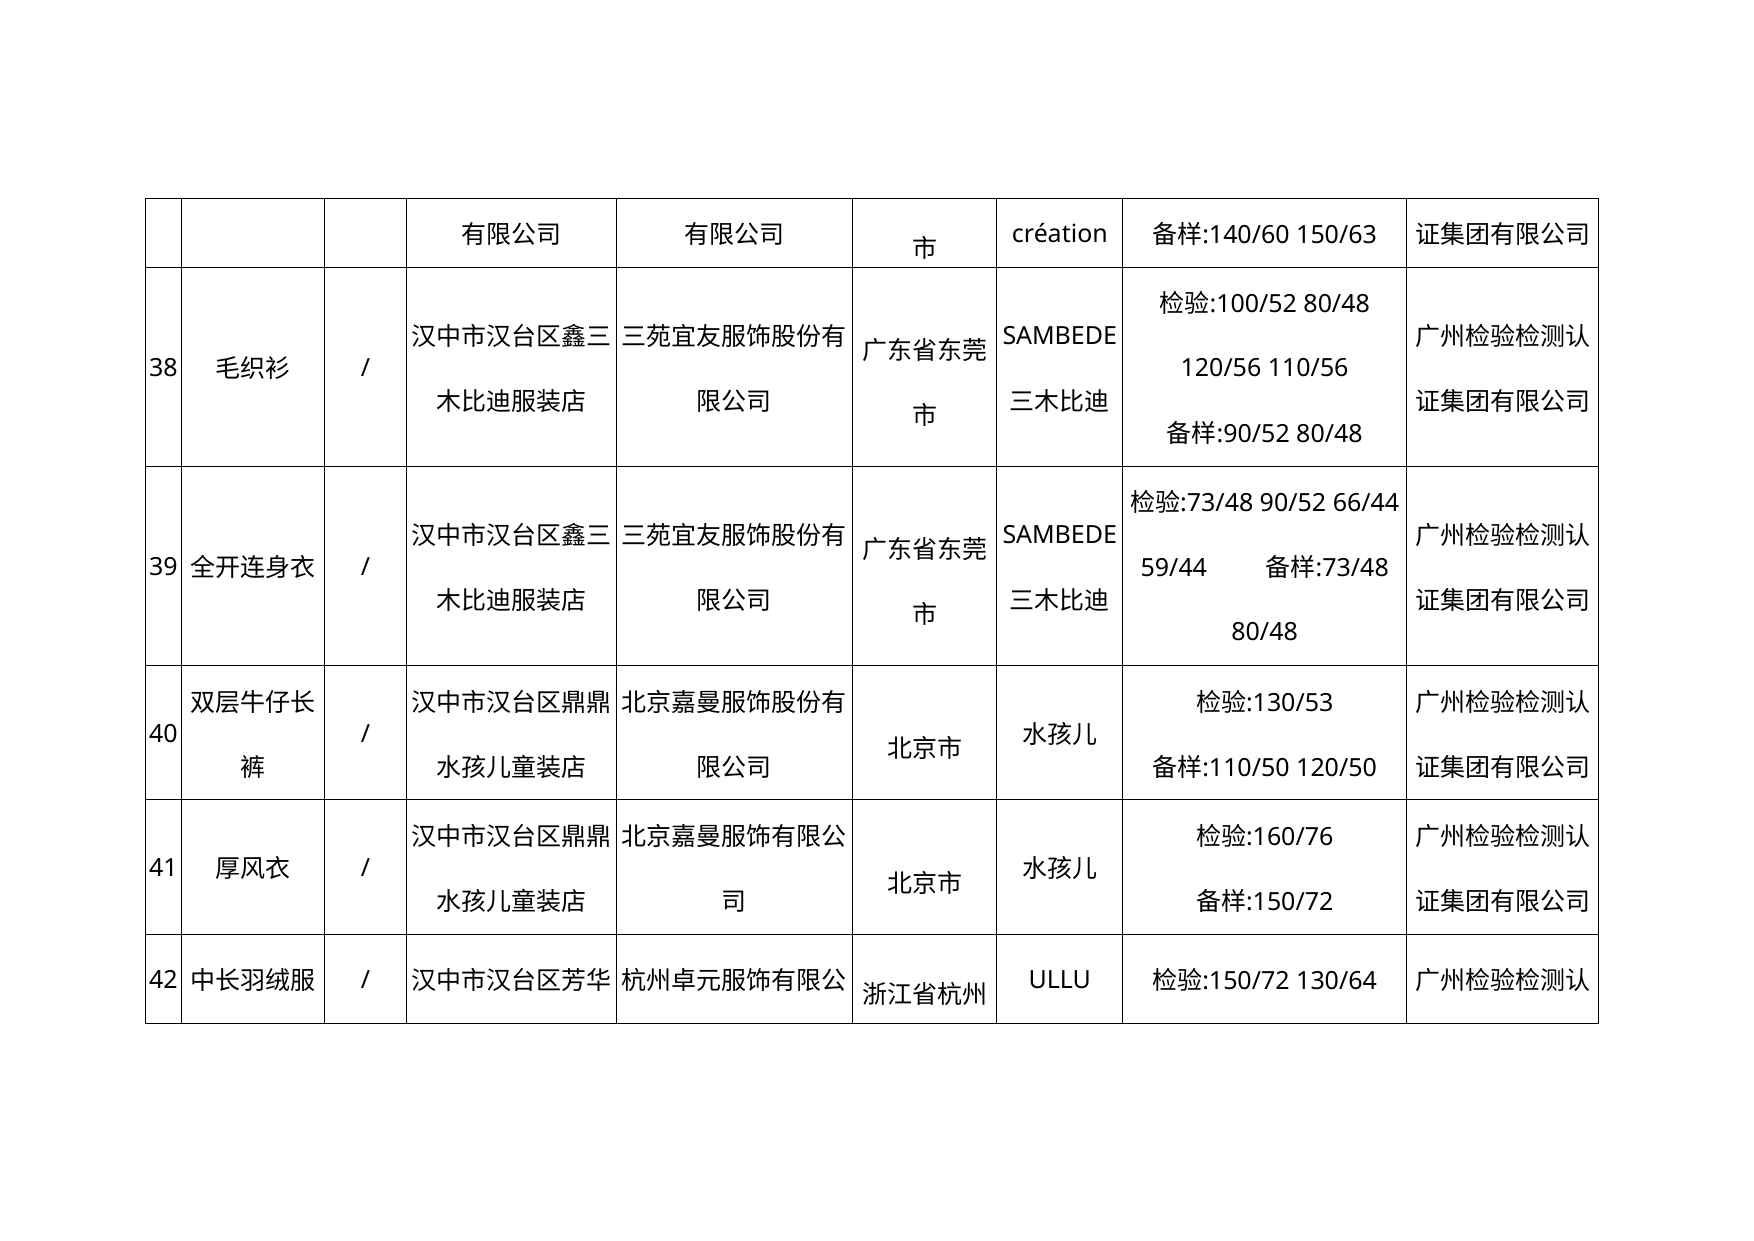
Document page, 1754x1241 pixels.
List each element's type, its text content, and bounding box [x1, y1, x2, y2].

table_cell 北京嘉曼服饰有限公司 [617, 800, 852, 933]
table_cell 检验:100/52 80/48 120/56 110/56 备样:90/52 80/48 [1123, 268, 1406, 466]
table_cell 厚风衣 [182, 800, 324, 933]
table_cell 长裤 [182, 199, 324, 267]
table_cell 双层牛仔长裤 [182, 666, 324, 799]
table_cell 水孩儿 [997, 800, 1122, 933]
table_cell 三苑宜友服饰股份有限公司 [617, 268, 852, 466]
table_cell 三苑宜友服饰股份有限公司 [617, 467, 852, 665]
table_cell 广州检验检测认证集团有限公司 [1407, 199, 1598, 267]
table_cell 浙江省宁波市 [853, 199, 996, 267]
table_cell 广州检验检测认证集团有限公司 [1407, 800, 1598, 933]
table_cell 广东省东莞市 [853, 268, 996, 466]
table_cell SAMBEDE 三木比迪 [997, 467, 1122, 665]
table_cell 37 [146, 199, 181, 267]
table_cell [1123, 199, 1406, 267]
table_cell 38 [146, 268, 181, 466]
table_cell 宝鸡银泰三江商业有限公司 [407, 199, 616, 267]
table_cell 广州检验检测认证集团有限公司 [1407, 935, 1598, 1022]
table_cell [1123, 935, 1406, 1022]
table_cell SAMBEDE 三木比迪 [997, 268, 1122, 466]
table_cell 检验:130/53 备样:110/50 120/50 [1123, 666, 1406, 799]
table_cell 全开连身衣 [182, 467, 324, 665]
table_cell 广州检验检测认证集团有限公司 [1407, 268, 1598, 466]
table_cell 广东省东莞市 [853, 467, 996, 665]
table_cell 北京市 [853, 800, 996, 933]
table_cell / [325, 467, 406, 665]
table_cell 毛织衫 [182, 268, 324, 466]
table_cell 杭州卓元服饰有限公司 [617, 935, 852, 1022]
table_cell Alphabet création [997, 199, 1122, 267]
table_cell 汉中市汉台区鑫三木比迪服装店 [407, 467, 616, 665]
table_cell 宁波新世纪华伦服饰有限公司 [617, 199, 852, 267]
table_cell 41 [146, 800, 181, 933]
table_cell / [325, 800, 406, 933]
table_cell 广州检验检测认证集团有限公司 [1407, 666, 1598, 799]
table_cell 42 [146, 935, 181, 1022]
table_cell ULLU [997, 935, 1122, 1022]
table_cell 北京嘉曼服饰股份有限公司 [617, 666, 852, 799]
table_cell 北京市 [853, 666, 996, 799]
table_cell 检验:160/76 备样:150/72 [1123, 800, 1406, 933]
table_cell / [325, 199, 406, 267]
table_cell 水孩儿 [997, 666, 1122, 799]
table_cell 浙江省杭州市 [853, 935, 996, 1022]
table_cell 汉中市汉台区鼎鼎水孩儿童装店 [407, 800, 616, 933]
table_cell 39 [146, 467, 181, 665]
table_cell / [325, 268, 406, 466]
table_cell 广州检验检测认证集团有限公司 [1407, 467, 1598, 665]
table_cell 汉中市汉台区鼎鼎水孩儿童装店 [407, 666, 616, 799]
table_cell / [325, 666, 406, 799]
table_cell 汉中市汉台区芳华时代服装店 [407, 935, 616, 1022]
table_cell 检验:73/48 90/52 66/44 59/44 备样:73/48 80/48 [1123, 467, 1406, 665]
table_cell 中长羽绒服 [182, 935, 324, 1022]
table_cell 汉中市汉台区鑫三木比迪服装店 [407, 268, 616, 466]
table_cell 40 [146, 666, 181, 799]
table_cell / [325, 935, 406, 1022]
